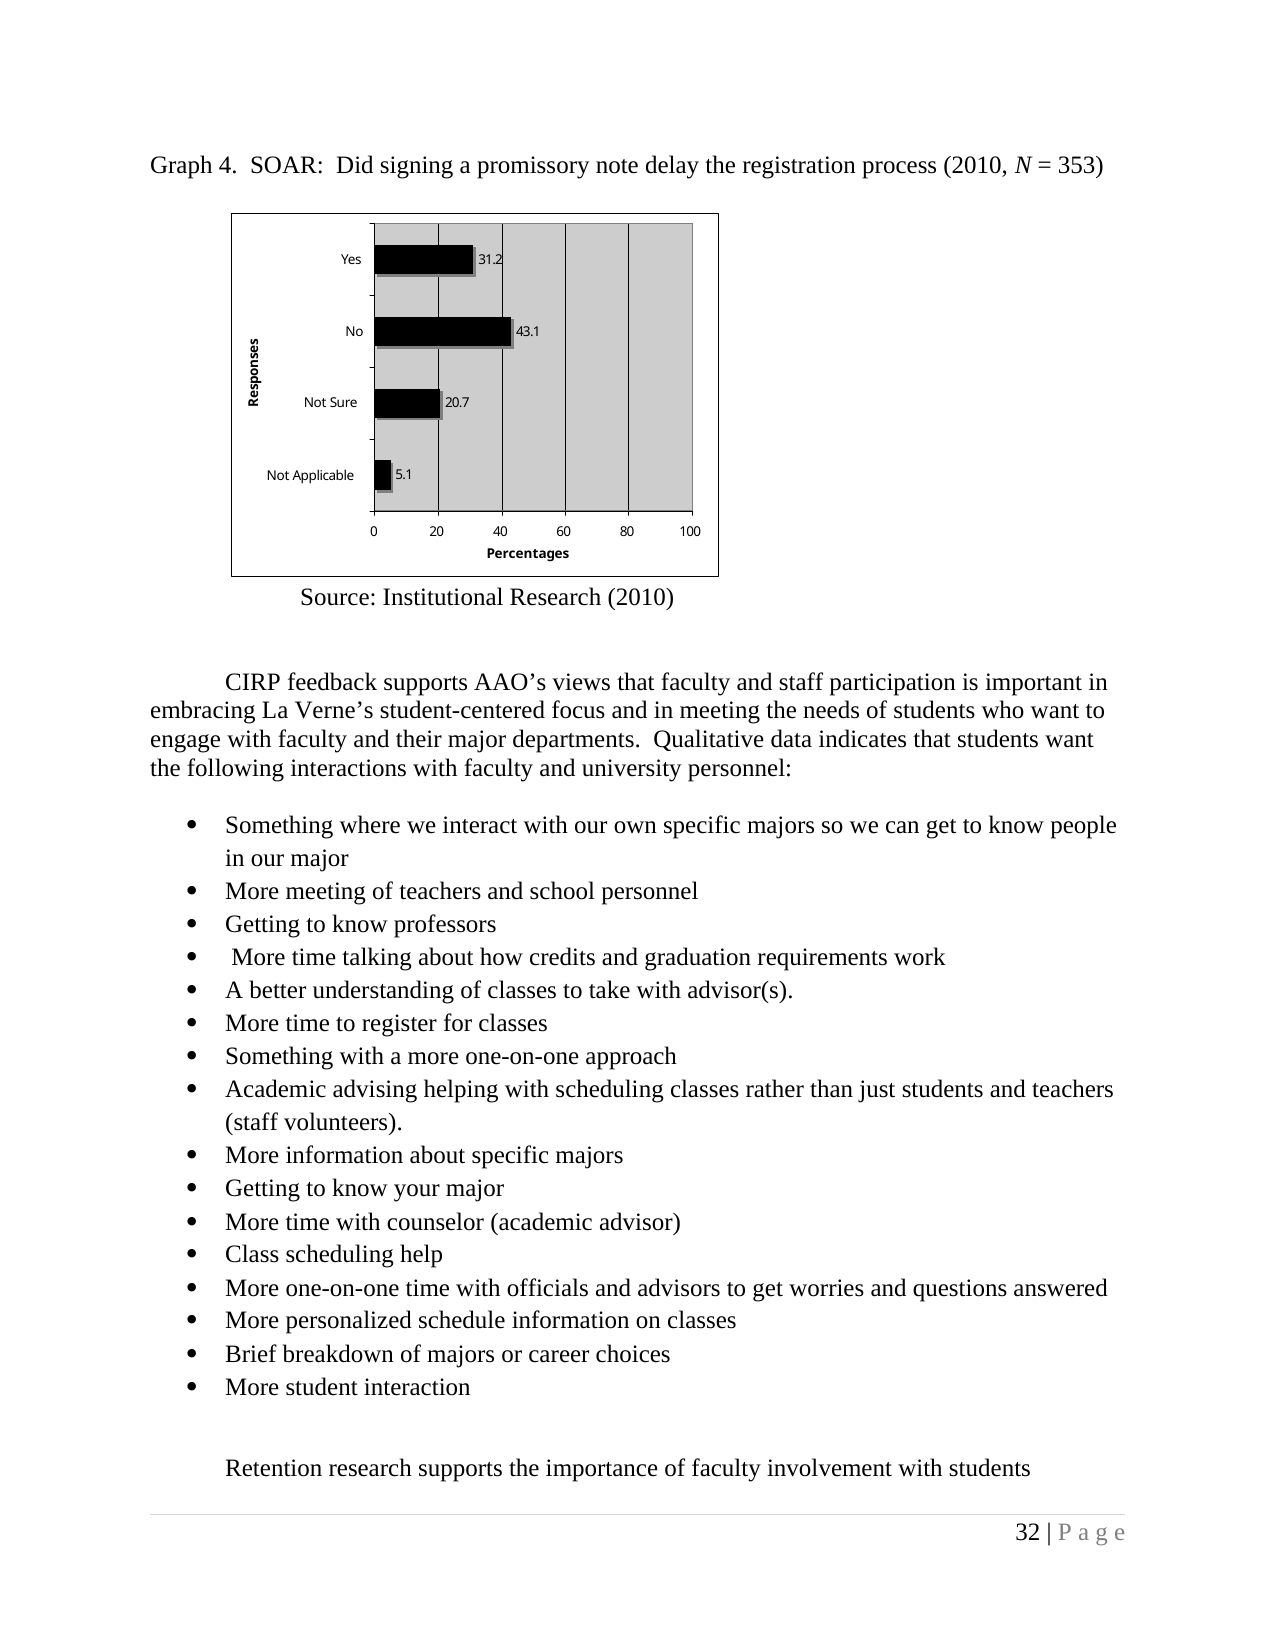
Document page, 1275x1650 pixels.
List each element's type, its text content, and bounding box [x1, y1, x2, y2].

text Graph 4. SOAR: Did signing a promissory note delay the registration process (2010, N = 353) [150, 150, 1125, 179]
list A better understanding of classes to take with advisor(s). [187, 975, 1125, 1004]
list More time with counselor (academic advisor) [187, 1207, 1125, 1235]
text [150, 1453, 1125, 1482]
list Getting to know professors [187, 909, 1125, 938]
list Getting to know your major [187, 1173, 1125, 1202]
list More student interaction [187, 1372, 1125, 1400]
list More information about specific majors [187, 1141, 1125, 1169]
text CIRP feedback supports AAO’s views that faculty and staff participation is important in embracing La Verne’s student-centered focus and in meeting the needs of students who want to engage with faculty and their major departments. Qualitative data indicates that students want the following interactions with faculty and university personnel: [150, 667, 1125, 782]
list More time to register for classes [187, 1008, 1125, 1037]
list Brief breakdown of majors or career choices [187, 1339, 1125, 1367]
list More one-on-one time with officials and advisors to get worries and questions answered [187, 1273, 1125, 1301]
list More time talking about how credits and graduation requirements work [187, 942, 1125, 971]
list Class scheduling help [187, 1239, 1125, 1268]
list Academic advising helping with scheduling classes rather than just students and teachers (staff volunteers). [187, 1074, 1125, 1136]
list Something with a more one-on-one approach [187, 1041, 1125, 1070]
text Source: Institutional Research (2010) [150, 582, 1125, 611]
list More personalized schedule information on classes [187, 1306, 1125, 1334]
list More meeting of teachers and school personnel [187, 876, 1125, 905]
list Something where we interact with our own specific majors so we can get to know people in our major [187, 810, 1125, 872]
